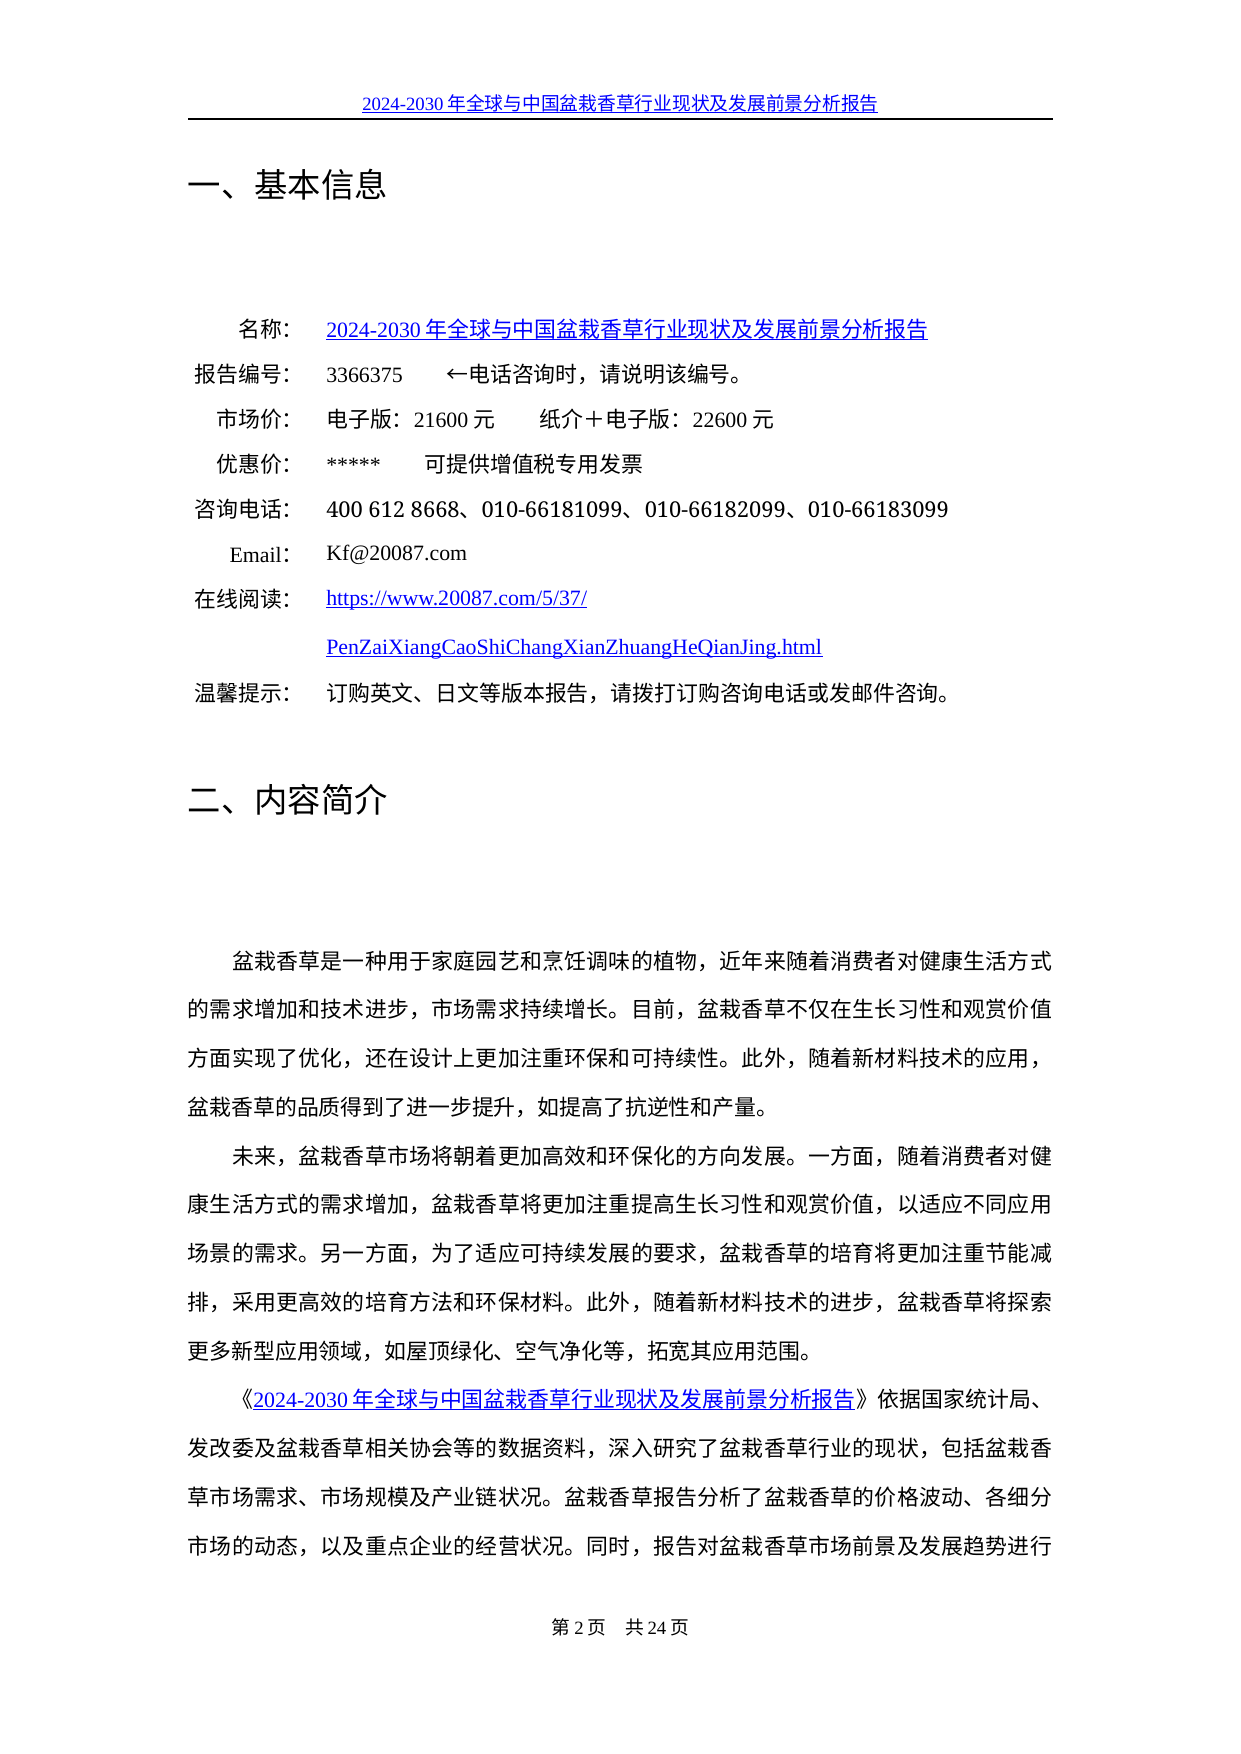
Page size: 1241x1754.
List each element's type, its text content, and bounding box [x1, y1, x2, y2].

title 一、基本信息 [187, 150, 1053, 215]
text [187, 943, 1053, 1561]
table_cell ***** 可提供增值税专用发票 [315, 447, 1073, 492]
table_cell 市场价： [167, 402, 315, 447]
table_cell 报告编号： [167, 357, 315, 402]
table_cell 咨询电话： [167, 492, 315, 537]
table_cell Kf@20087.com [315, 537, 1073, 582]
table_cell [315, 582, 1073, 675]
table_cell 电子版：21600 元 纸介＋电子版：22600 元 [315, 402, 1073, 447]
table_cell 400 612 8668、010-66181099、010-66182099、010-66183099 [315, 492, 1073, 537]
table_cell 订购英文、日文等版本报告，请拨打订购咨询电话或发邮件咨询。 [315, 675, 1073, 720]
table_header 名称： [167, 312, 315, 357]
table_cell Email： [167, 537, 315, 582]
table_cell 温馨提示： [167, 675, 315, 720]
table_header 2024-2030年全球与中国盆栽香草行业现状及发展前景分析报告 [315, 312, 1073, 357]
title 二、内容简介 [187, 766, 1053, 831]
table_cell 3366375 ←电话咨询时，请说明该编号。 [315, 357, 1073, 402]
table_cell 在线阅读： [167, 582, 315, 675]
table_cell 优惠价： [167, 447, 315, 492]
